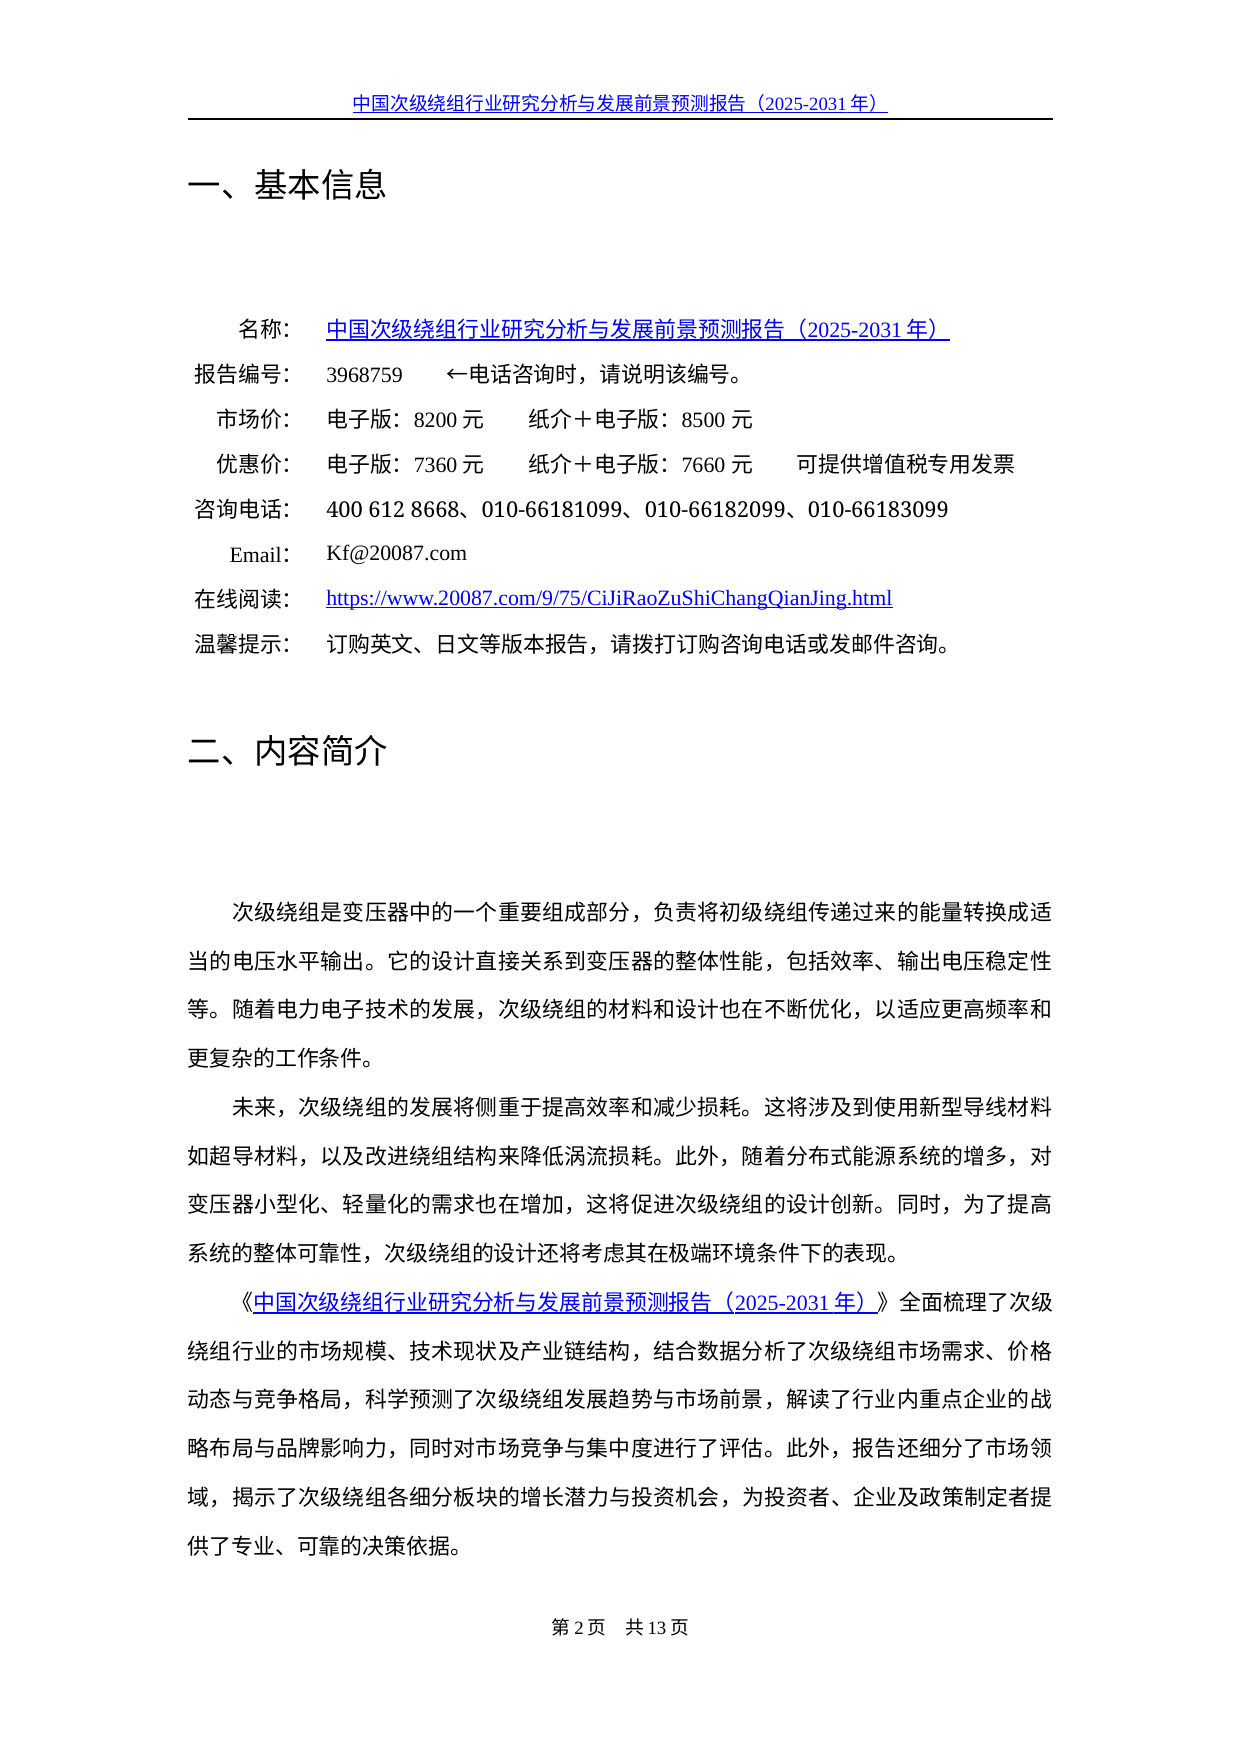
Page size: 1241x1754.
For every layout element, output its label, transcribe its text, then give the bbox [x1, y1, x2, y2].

table_header 名称： [167, 312, 315, 357]
table_cell 订购英文、日文等版本报告，请拨打订购咨询电话或发邮件咨询。 [315, 627, 1073, 672]
table_cell 400 612 8668、010-66181099、010-66182099、010-66183099 [315, 492, 1073, 537]
table_cell 市场价： [167, 402, 315, 447]
table_cell Email： [167, 537, 315, 582]
table_cell 3968759 ←电话咨询时，请说明该编号。 [315, 357, 1073, 402]
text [187, 894, 1053, 1561]
table_cell [315, 582, 1073, 627]
table_cell 咨询电话： [167, 492, 315, 537]
table_cell 在线阅读： [167, 582, 315, 627]
table_cell 电子版：8200 元 纸介＋电子版：8500 元 [315, 402, 1073, 447]
title 一、基本信息 [187, 150, 1053, 215]
table_header 中国次级绕组行业研究分析与发展前景预测报告（2025-2031年） [315, 312, 1073, 357]
table_cell Kf@20087.com [315, 537, 1073, 582]
table_cell 报告编号： [167, 357, 315, 402]
title 二、内容简介 [187, 717, 1053, 782]
table_cell 电子版：7360 元 纸介＋电子版：7660 元 可提供增值税专用发票 [315, 447, 1073, 492]
table_cell 温馨提示： [167, 627, 315, 672]
table_cell 优惠价： [167, 447, 315, 492]
